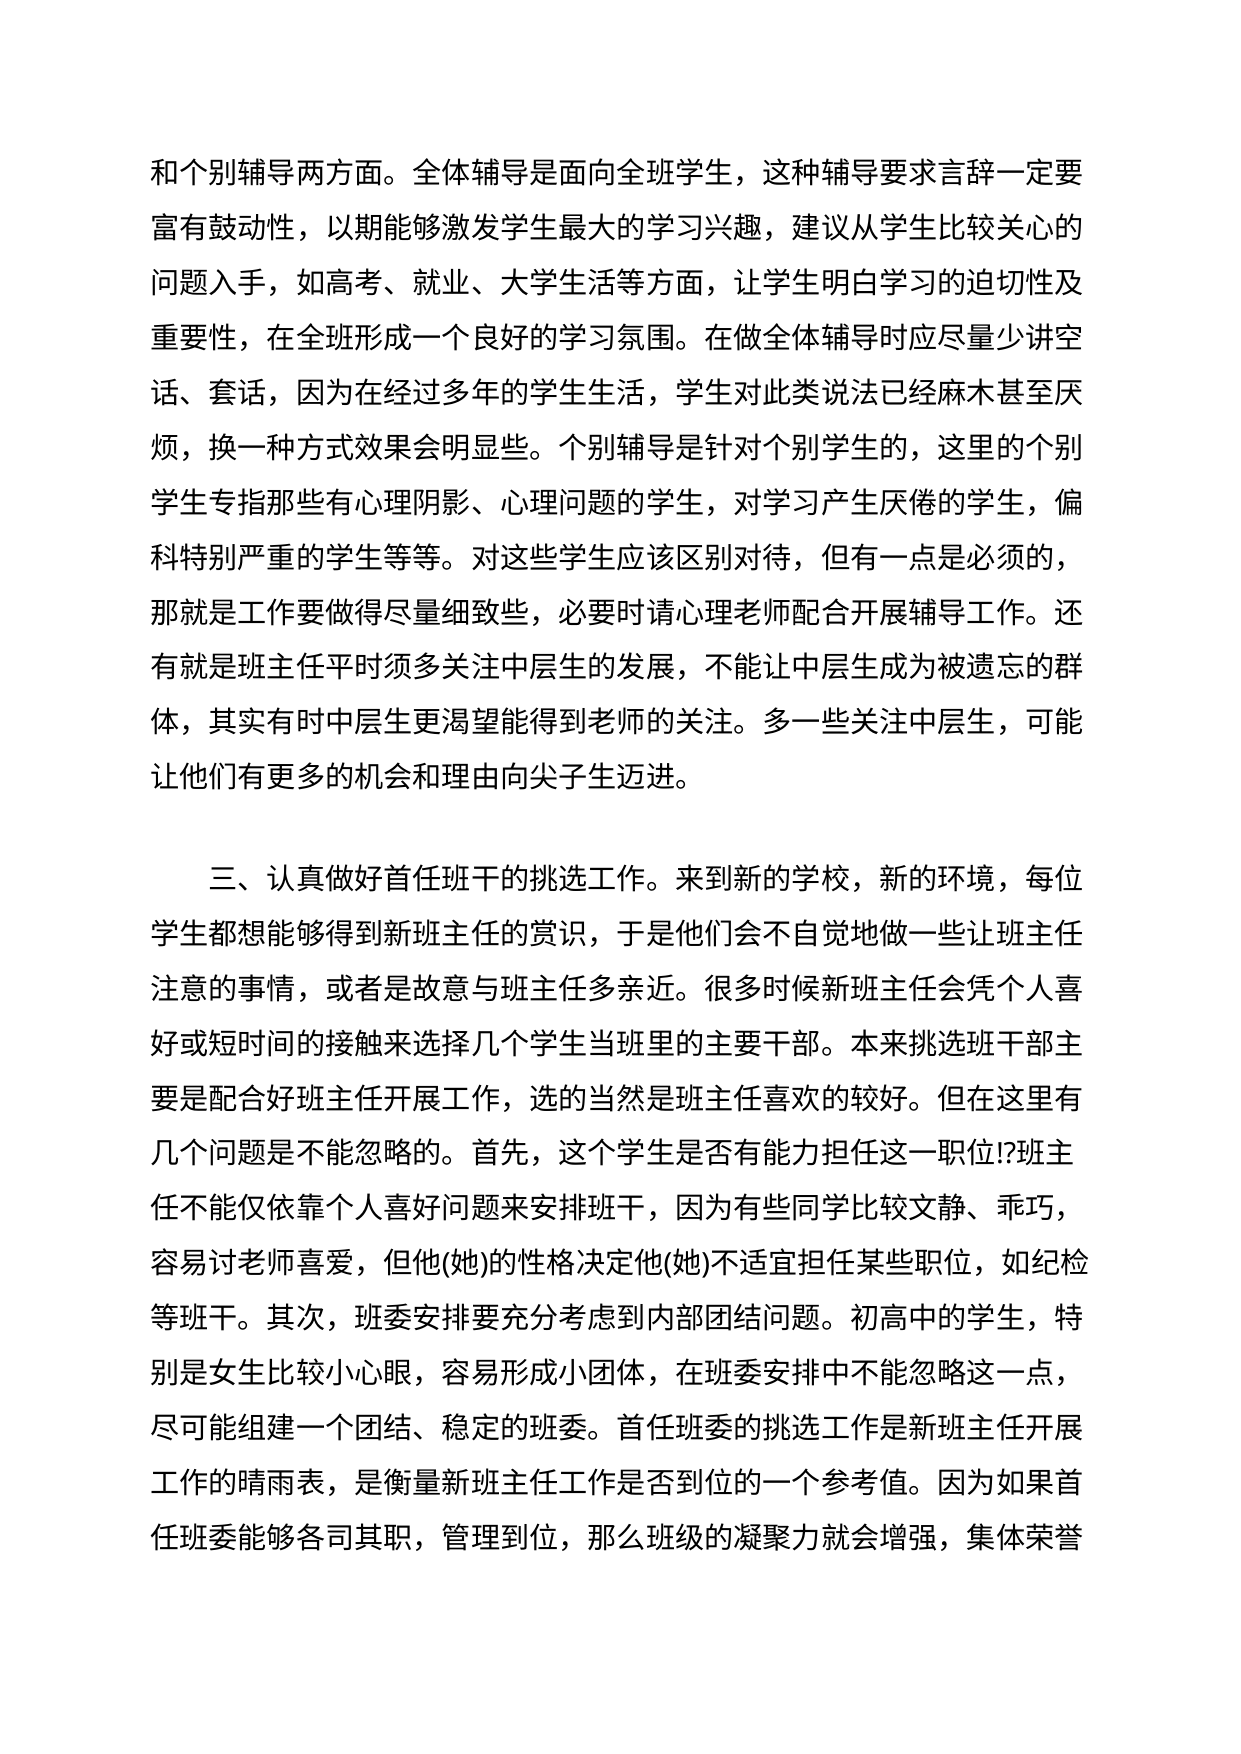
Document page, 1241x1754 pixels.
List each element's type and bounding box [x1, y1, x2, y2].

text [150, 150, 1090, 796]
text [150, 856, 1090, 1557]
